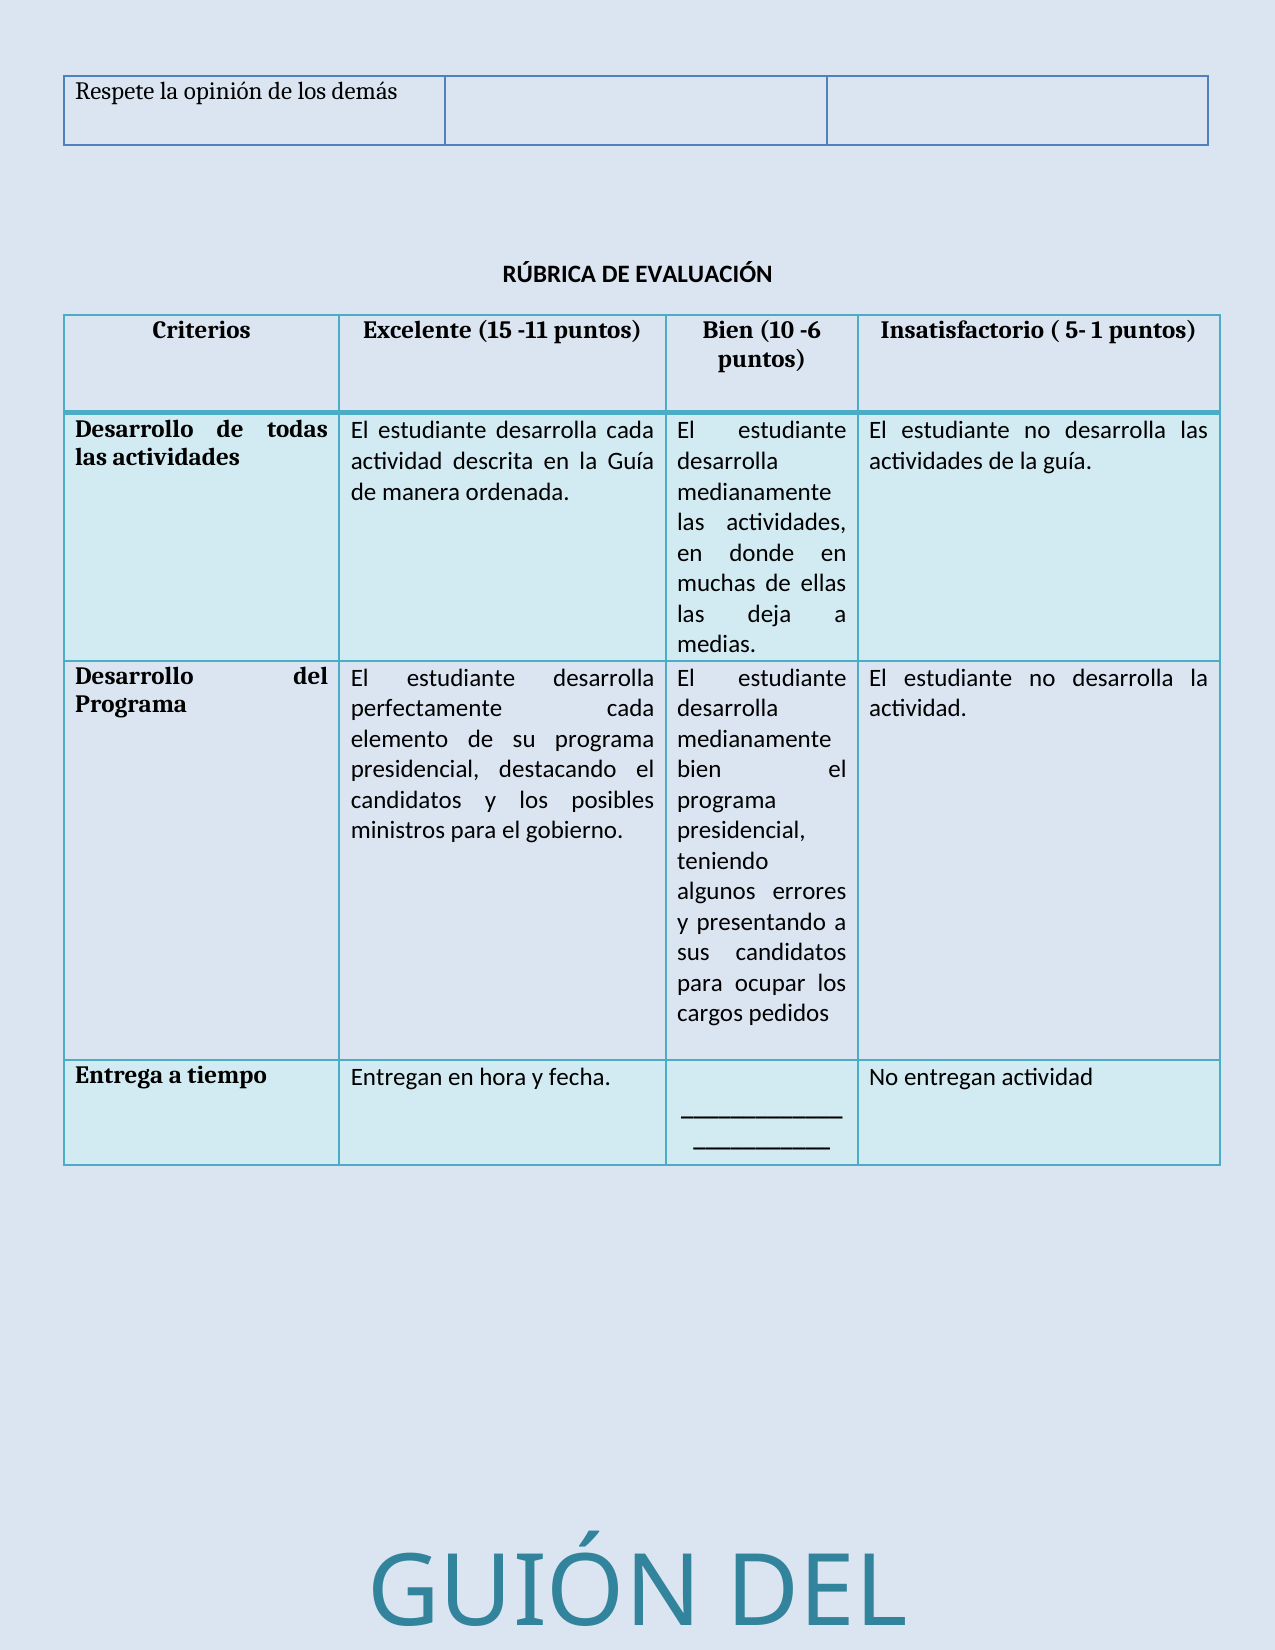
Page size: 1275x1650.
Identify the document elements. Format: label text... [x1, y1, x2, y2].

table_cell No entregan actividad [859, 1061, 1219, 1164]
table_cell El estudiante no desarrolla la actividad. [859, 662, 1219, 1059]
table_cell Desarrollo de todas las actividades [65, 415, 338, 659]
table_cell Entrega a tiempo [65, 1061, 338, 1164]
table_cell ________________________ [667, 1061, 857, 1164]
table_header Bien (10 -6 puntos) [667, 316, 857, 410]
table_cell El estudiante no desarrolla las actividades de la guía. [859, 415, 1219, 659]
table_cell El estudiante desarrolla medianamente las actividades, en donde en muchas de ellas las deja a medias. [667, 415, 857, 659]
table_header Criterios [65, 316, 338, 410]
table_cell [828, 77, 1207, 144]
table_cell El estudiante desarrolla perfectamente cada elemento de su programa presidencial, destacando el candidatos y los posibles ministros para el gobierno. [340, 662, 665, 1059]
table_cell El estudiante desarrolla cada actividad descrita en la Guía de manera ordenada. [340, 415, 665, 659]
table_cell El estudiante desarrolla medianamente bien el programa presidencial, teniendo algunos errores y presentando a sus candidatos para ocupar los cargos pedidos [667, 662, 857, 1059]
table_cell Desarrollo del Programa [65, 662, 338, 1059]
table_header Insatisfactorio ( 5- 1 puntos) [859, 316, 1219, 410]
table_cell Entregan en hora y fecha. [340, 1061, 665, 1164]
text RÚBRICA DE EVALUACIÓN [75, 258, 1200, 288]
table_cell Respete la opinión de los demás [65, 77, 444, 144]
table_header Excelente (15 -11 puntos) [340, 316, 665, 410]
table_cell [446, 77, 826, 144]
